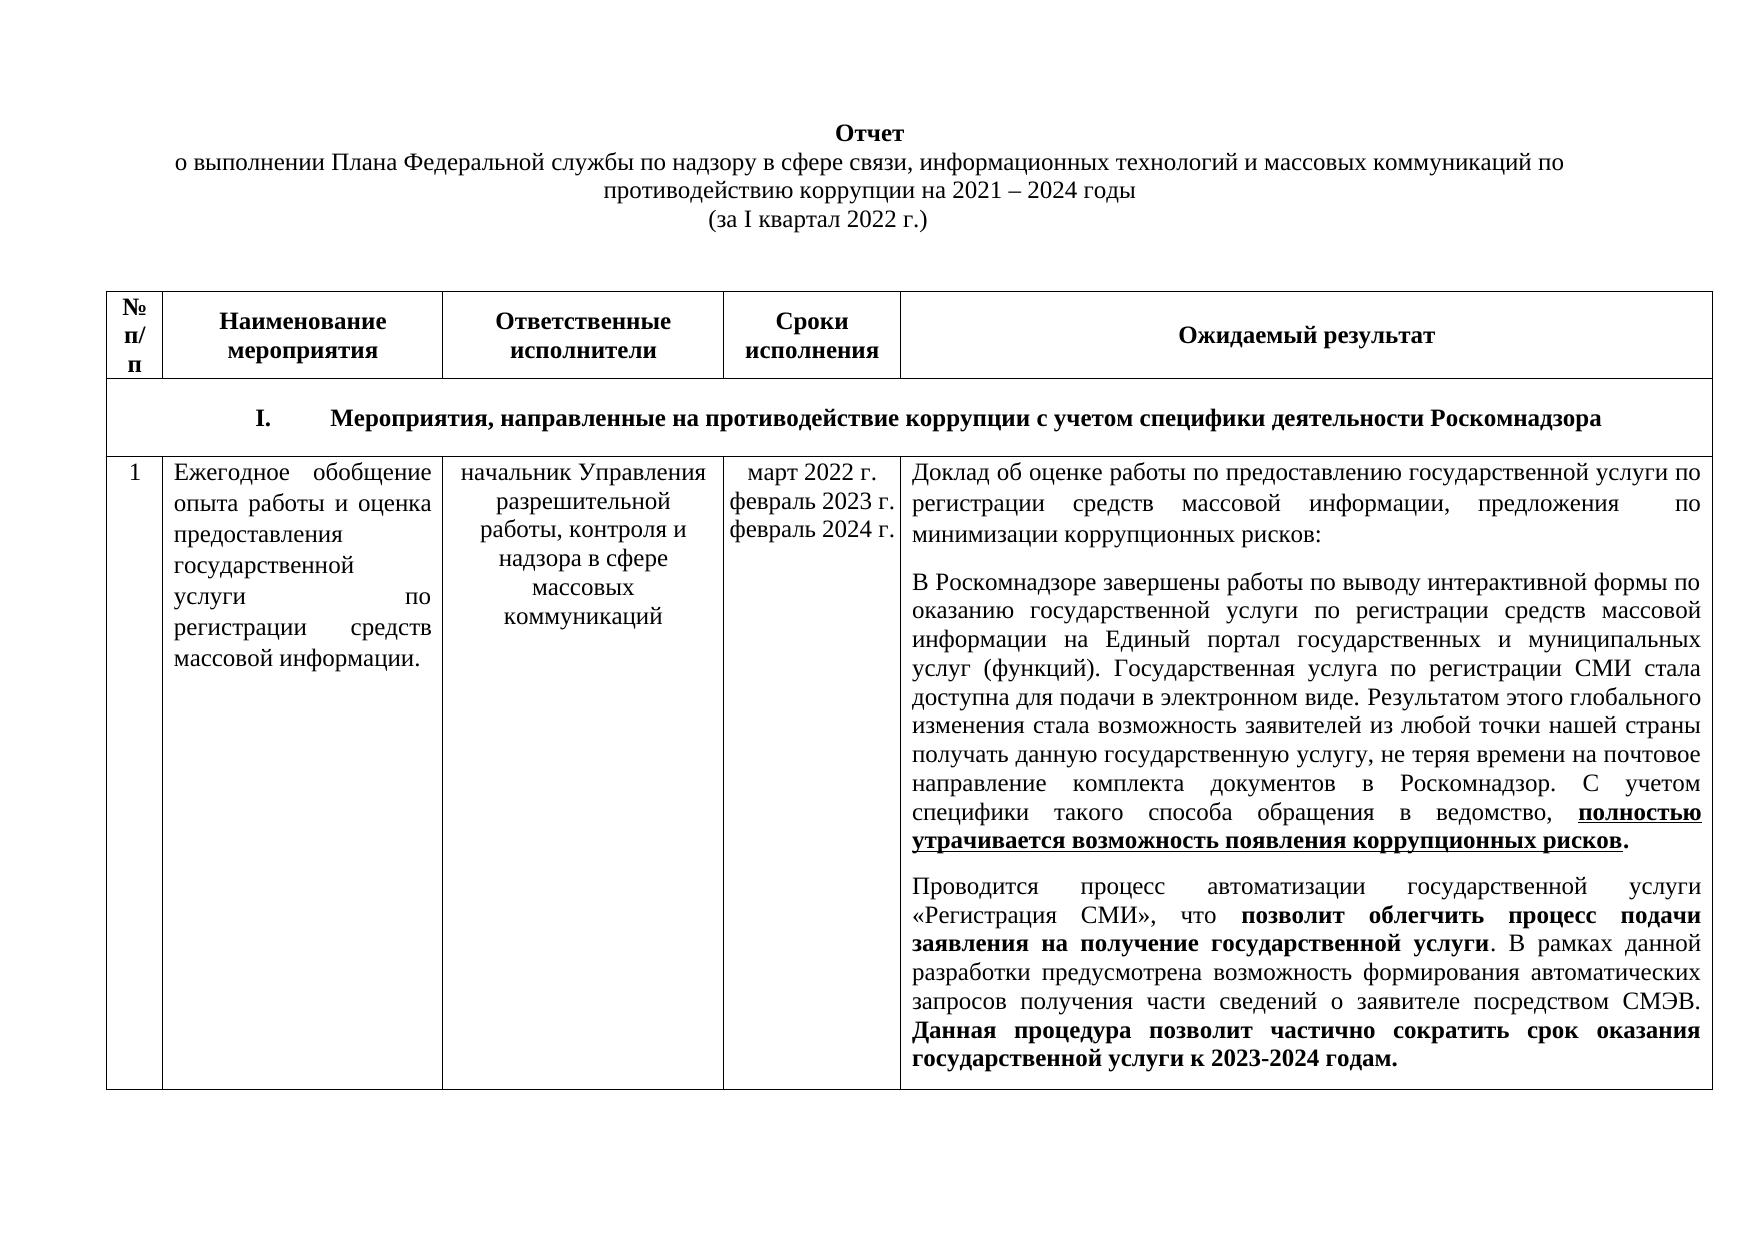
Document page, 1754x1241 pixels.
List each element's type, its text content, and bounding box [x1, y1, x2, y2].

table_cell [724, 457, 900, 1089]
table_header Наименование мероприятия [163, 292, 442, 378]
table_header Ответственные исполнители [443, 292, 723, 378]
subtitle (за I квартал 2022 г.) [708, 204, 1636, 233]
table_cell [901, 457, 1712, 1089]
table_header Ожидаемый результат [901, 292, 1712, 378]
subtitle Отчет [103, 118, 1636, 147]
table_cell Мероприятия, направленные на противодействие коррупции с учетом специфики деятельности Роскомнадзора [107, 379, 1712, 456]
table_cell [443, 457, 723, 1089]
table_header Сроки исполнения [724, 292, 900, 378]
table_header № п/п [107, 292, 162, 378]
table_cell 1 [107, 457, 162, 1089]
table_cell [163, 457, 442, 1089]
subtitle о выполнении Плана Федеральной службы по надзору в сфере связи, информационных технологий и массовых коммуникаций по противодействию коррупции на 2021 – 2024 годы [103, 147, 1636, 204]
